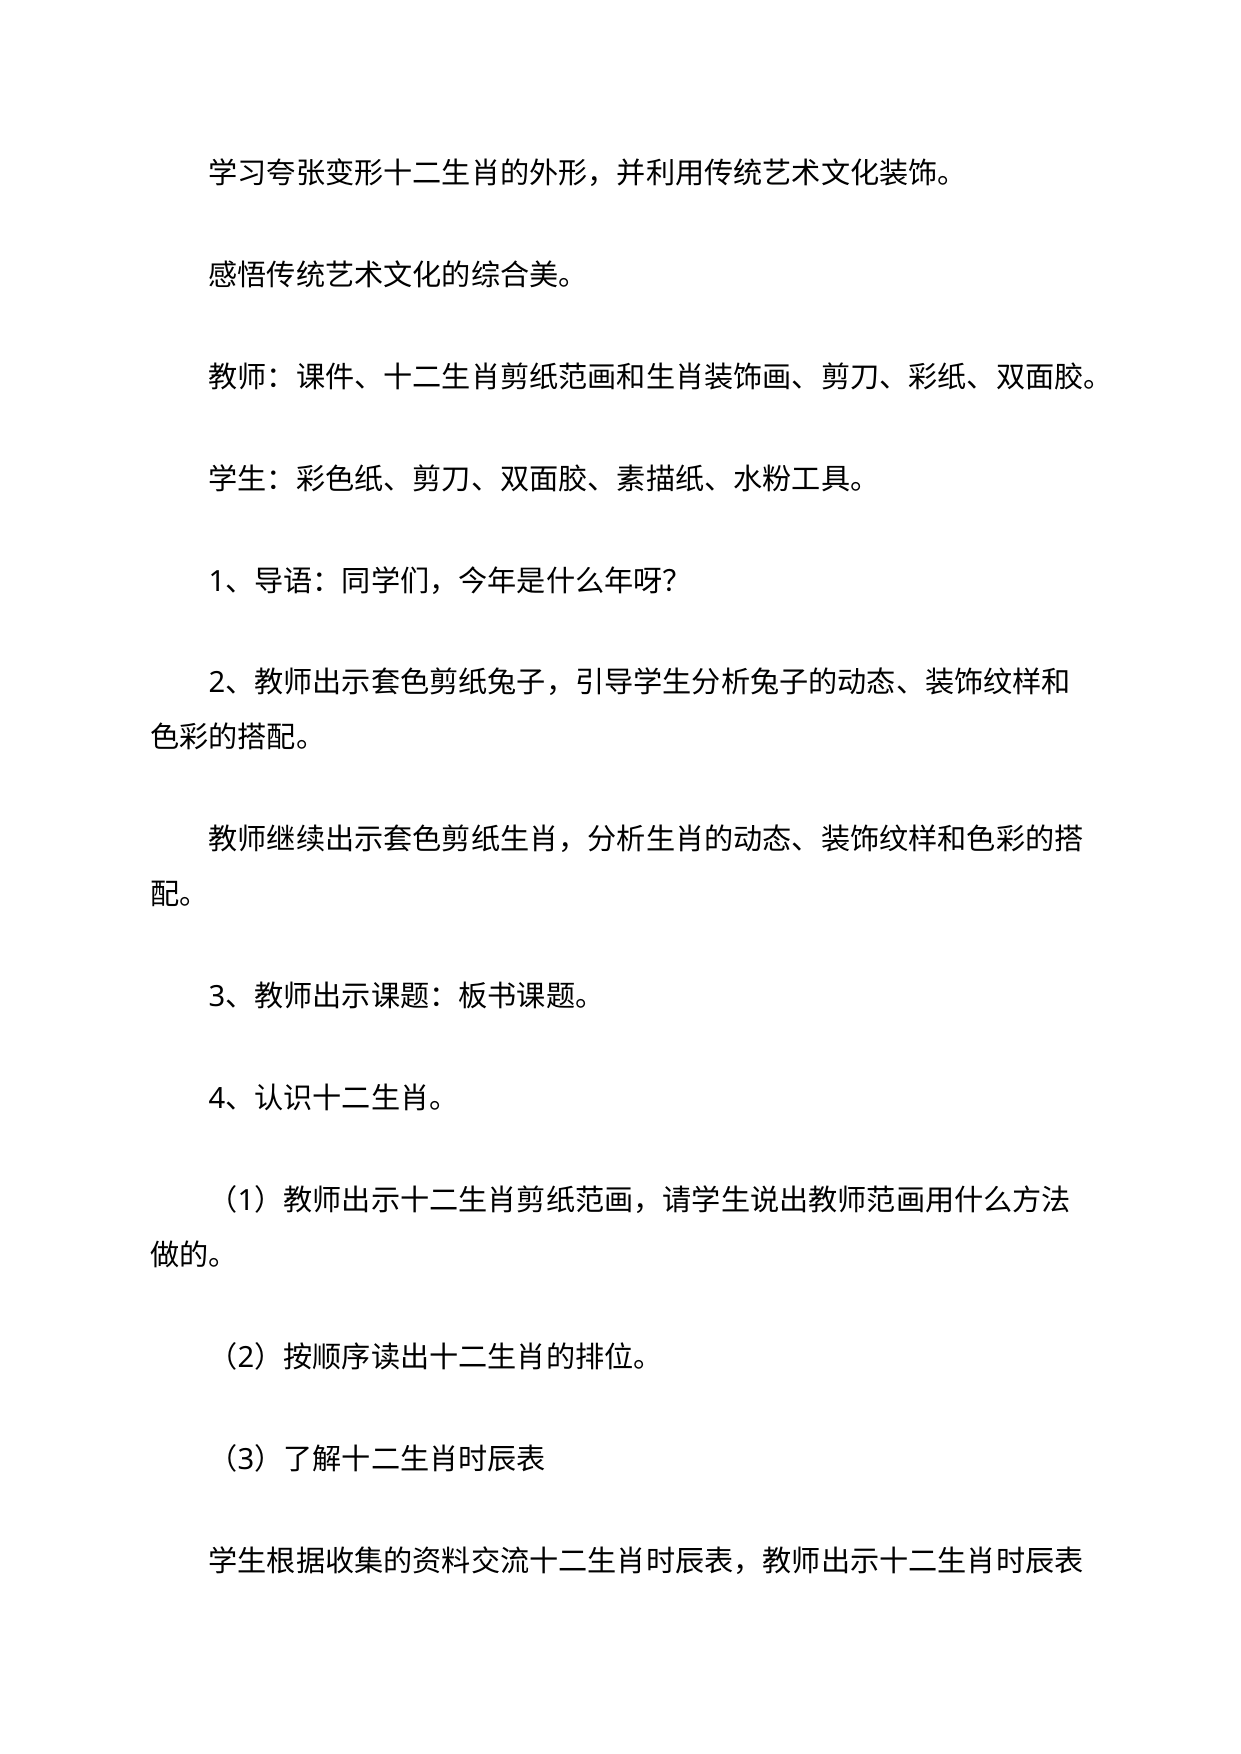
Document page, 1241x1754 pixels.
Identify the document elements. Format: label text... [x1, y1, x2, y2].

text 教师：课件、十二生肖剪纸范画和生肖装饰画、剪刀、彩纸、双面胶。 [150, 353, 1090, 396]
text （2）按顺序读出十二生肖的排位。 [150, 1333, 1090, 1376]
text 学习夸张变形十二生肖的外形，并利用传统艺术文化装饰。 [150, 150, 1090, 192]
text （3）了解十二生肖时辰表 [150, 1435, 1090, 1478]
text 4、认识十二生肖。 [150, 1074, 1090, 1117]
text 2、教师出示套色剪纸兔子，引导学生分析兔子的动态、装饰纹样和色彩的搭配。 [150, 659, 1090, 756]
text 教师继续出示套色剪纸生肖，分析生肖的动态、装饰纹样和色彩的搭配。 [150, 816, 1090, 913]
text 3、教师出示课题：板书课题。 [150, 972, 1090, 1015]
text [150, 1537, 1090, 1579]
text 学生：彩色纸、剪刀、双面胶、素描纸、水粉工具。 [150, 455, 1090, 498]
text 感悟传统艺术文化的综合美。 [150, 252, 1090, 294]
text 1、导语：同学们，今年是什么年呀？ [150, 557, 1090, 599]
text （1）教师出示十二生肖剪纸范画，请学生说出教师范画用什么方法做的。 [150, 1176, 1090, 1274]
